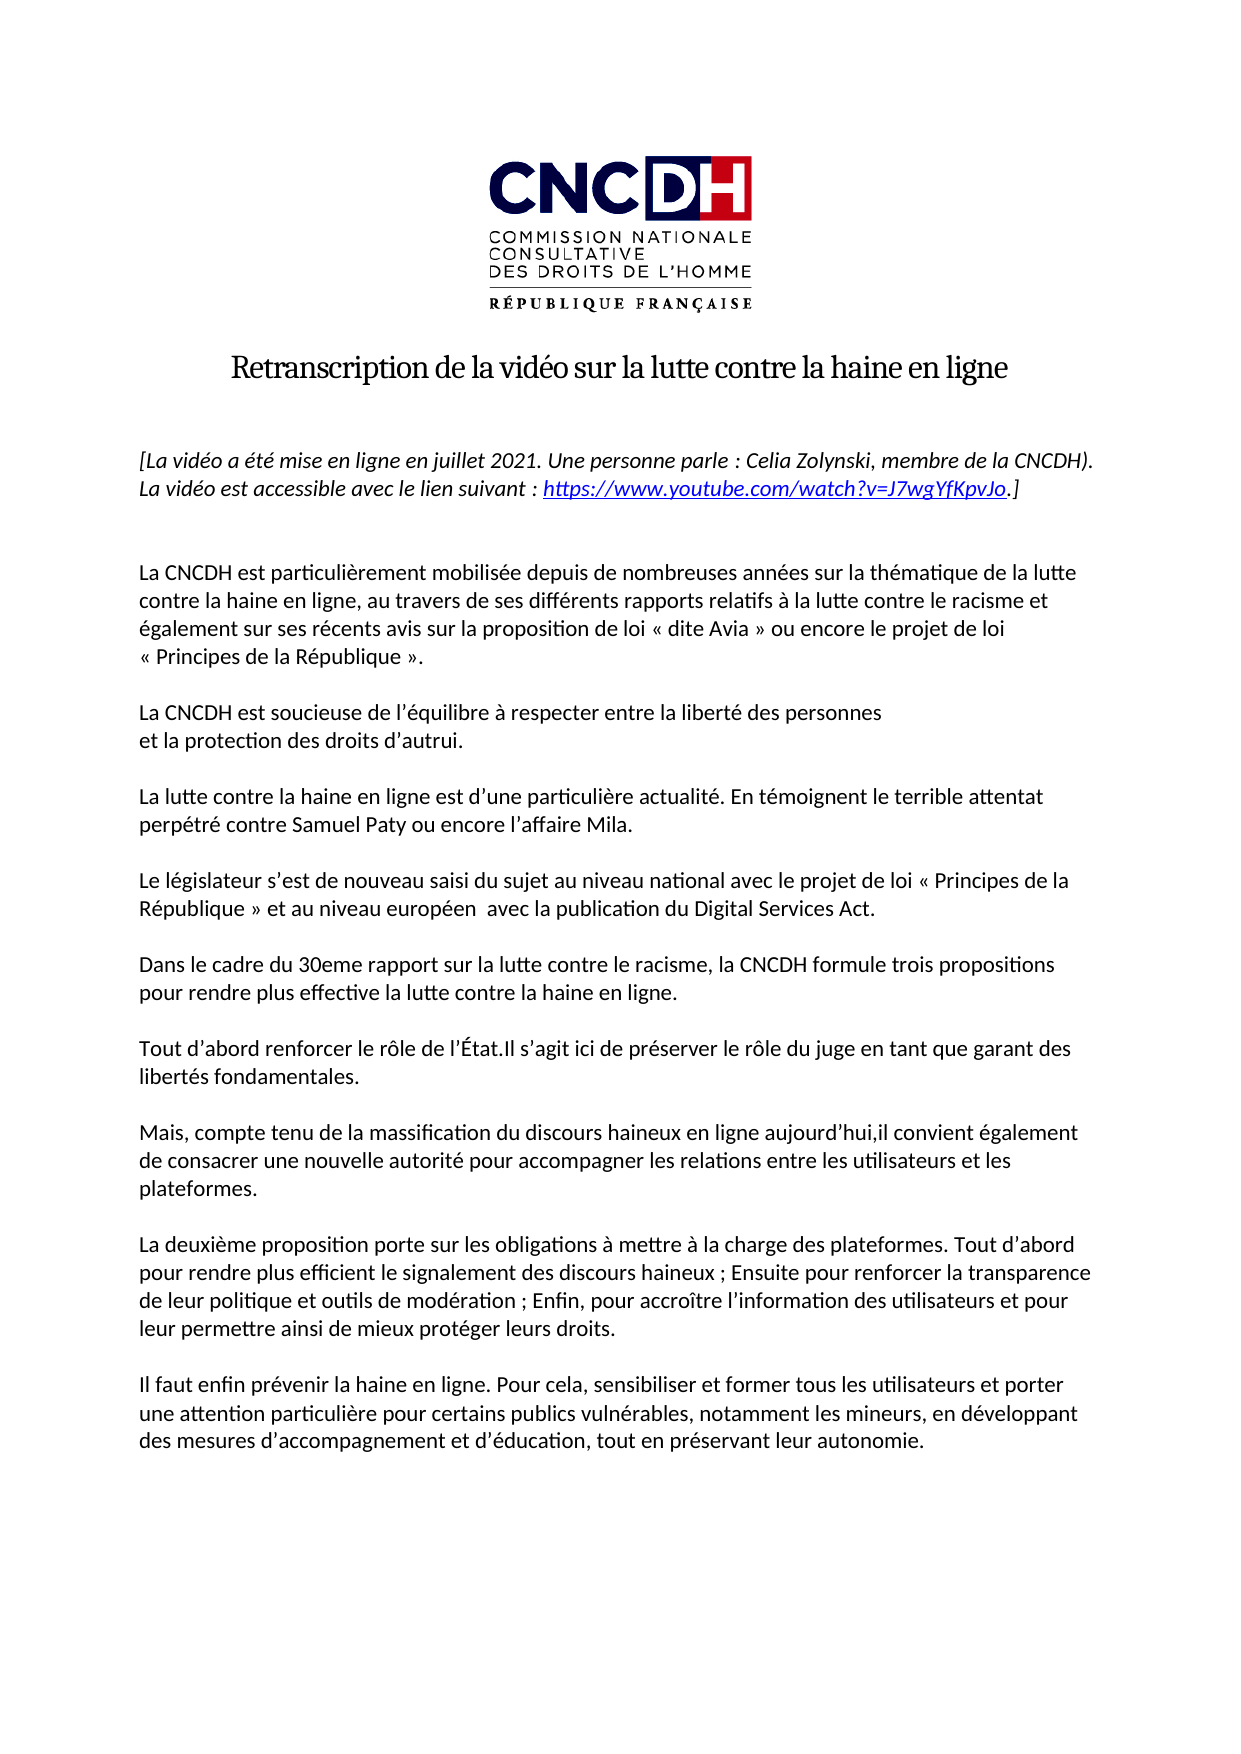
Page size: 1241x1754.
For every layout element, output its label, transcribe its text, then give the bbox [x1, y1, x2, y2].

text La deuxième proposition porte sur les obligations à mettre à la charge des plateformes. Tout d’abord pour rendre plus efficient le signalement des discours haineux ; Ensuite pour renforcer la transparence de leur politique et outils de modération ; Enfin, pour accroître l’information des utilisateurs et pour leur permettre ainsi de mieux protéger leurs droits. [139, 1231, 1101, 1343]
text La CNCDH est soucieuse de l’équilibre à respecter entre la liberté des personnes [139, 698, 1101, 726]
text [La vidéo a été mise en ligne en juillet 2021. Une personne parle : Celia Zolynski, membre de la CNCDH). [139, 446, 1101, 474]
text Mais, compte tenu de la massification du discours haineux en ligne aujourd’hui,il convient également de consacrer une nouvelle autorité pour accompagner les relations entre les utilisateurs et les plateformes. [139, 1118, 1101, 1202]
text La CNCDH est particulièrement mobilisée depuis de nombreuses années sur la thématique de la lutte contre la haine en ligne, au travers de ses différents rapports relatifs à la lutte contre le racisme et également sur ses récents avis sur la proposition de loi « dite Avia » ou encore le projet de loi [139, 558, 1101, 642]
picture [478, 147, 762, 320]
text Tout d’abord renforcer le rôle de l’État.Il s’agit ici de préserver le rôle du juge en tant que garant des libertés fondamentales. [139, 1034, 1101, 1090]
text La vidéo est accessible avec le lien suivant : https://www.youtube.com/watch?v=J7wgYfKpvJo.] [139, 474, 1101, 502]
text Il faut enfin prévenir la haine en ligne. Pour cela, sensibiliser et former tous les utilisateurs et porter une attention particulière pour certains publics vulnérables, notamment les mineurs, en développant des mesures d’accompagnement et d’éducation, tout en préservant leur autonomie. [139, 1371, 1101, 1455]
text La lutte contre la haine en ligne est d’une particulière actualité. En témoignent le terrible attentat perpétré contre Samuel Paty ou encore l’affaire Mila. [139, 782, 1101, 838]
text Le législateur s’est de nouveau saisi du sujet au niveau national avec le projet de loi « Principes de la République » et au niveau européen avec la publication du Digital Services Act. [139, 866, 1101, 922]
text « Principes de la République ». [139, 642, 1101, 670]
text et la protection des droits d’autrui. [139, 726, 1101, 754]
text Dans le cadre du 30eme rapport sur la lutte contre le racisme, la CNCDH formule trois propositions pour rendre plus effective la lutte contre la haine en ligne. [139, 950, 1101, 1006]
title Retranscription de la vidéo sur la lutte contre la haine en ligne [139, 348, 1101, 386]
